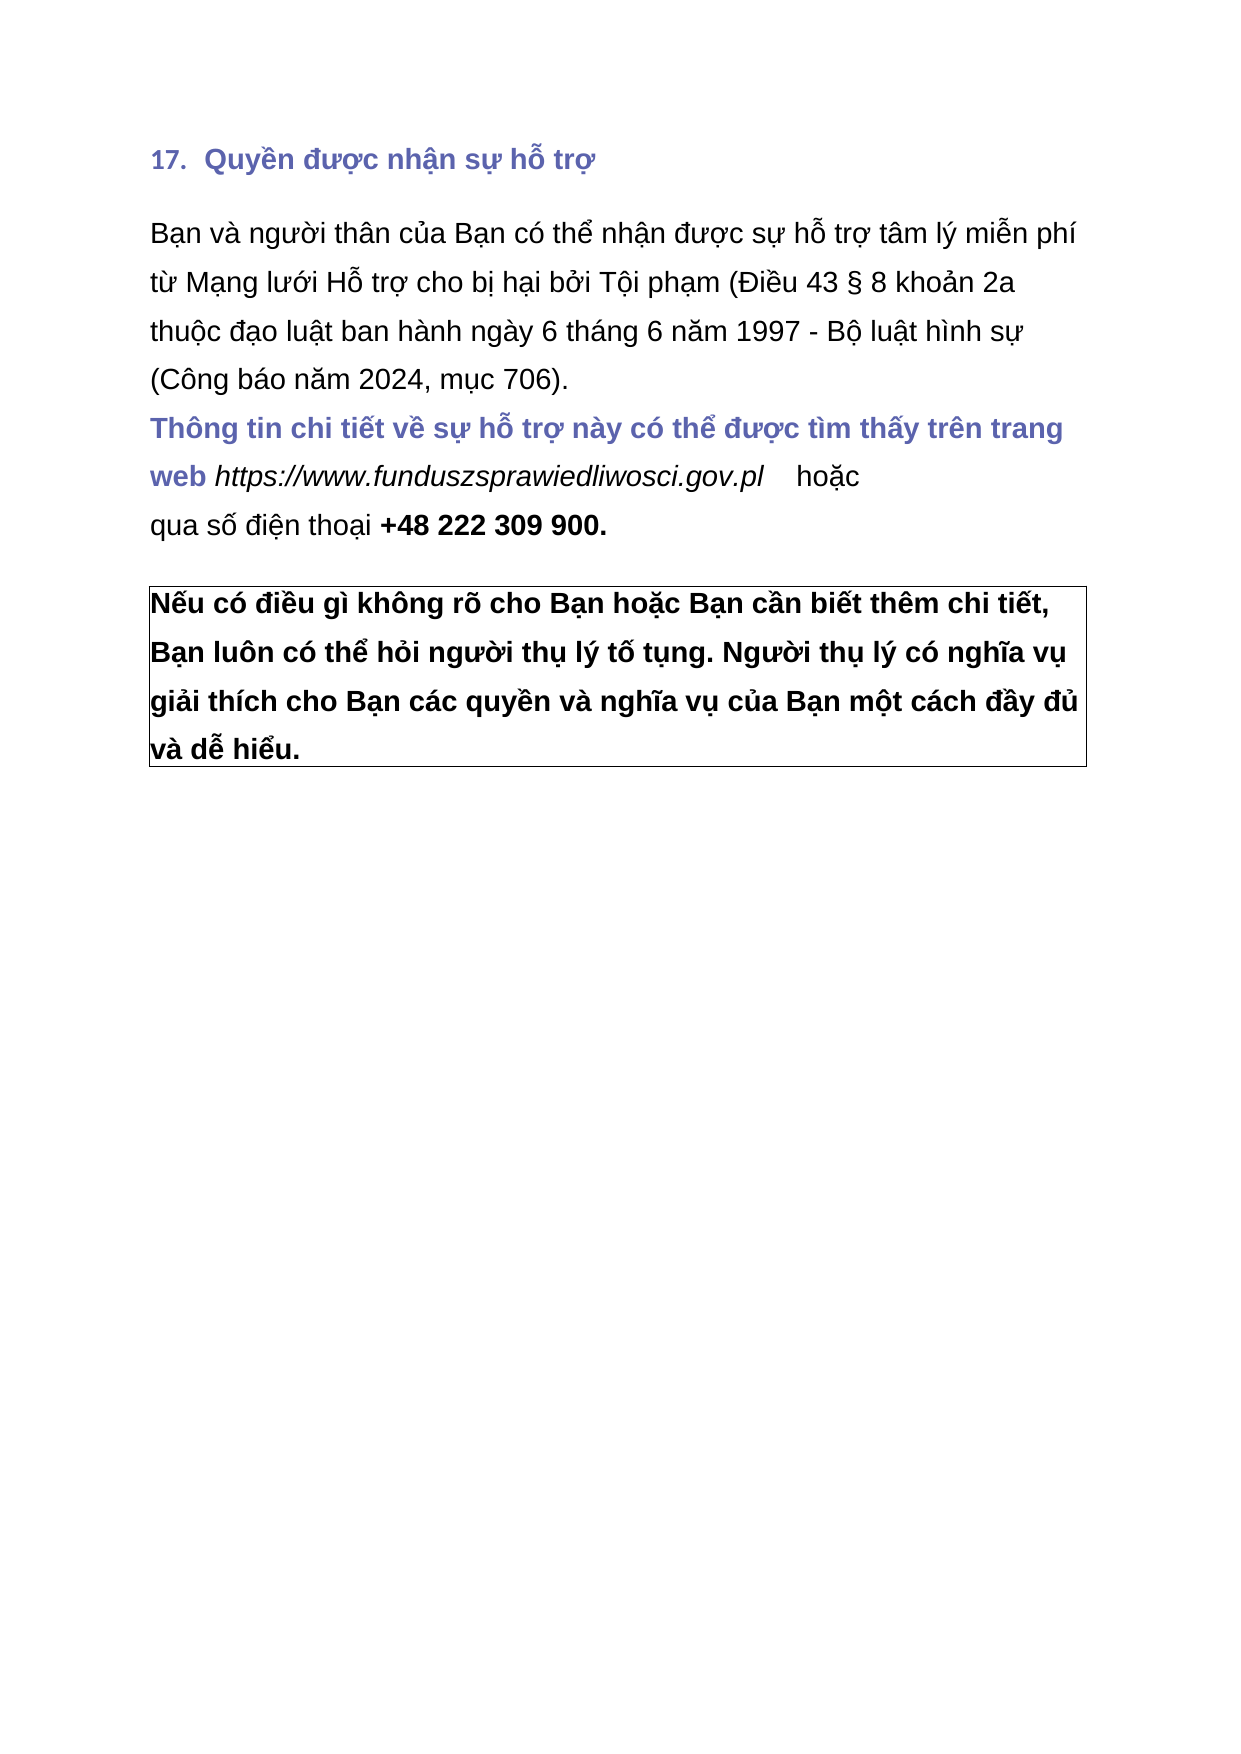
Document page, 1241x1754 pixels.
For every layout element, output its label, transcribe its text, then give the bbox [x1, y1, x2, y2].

text Thông tin chi tiết về sự hỗ trợ này có thể được tìm thấy trên trang web https://www.funduszsprawiedliwosci.gov.pl hoặc qua số điện thoại +48 222 309 900. [150, 411, 1086, 541]
text Nếu có điều gì không rõ cho Bạn hoặc Bạn cần biết thêm chi tiết, Bạn luôn có thể hỏi người thụ lý tố tụng. Người thụ lý có nghĩa vụ giải thích cho Bạn các quyền và nghĩa vụ của Bạn một cách đầy đủ và dễ hiểu. [150, 587, 1086, 766]
text Bạn và người thân của Bạn có thể nhận được sự hỗ trợ tâm lý miễn phí từ Mạng lưới Hỗ trợ cho bị hại bởi Tội phạm (Điều 43 § 8 khoản 2a thuộc đạo luật ban hành ngày 6 tháng 6 năm 1997 - Bộ luật hình sự (Công báo năm 2024, mục 706). [150, 217, 1086, 396]
list Quyền được nhận sự hỗ trợ [150, 141, 1086, 177]
